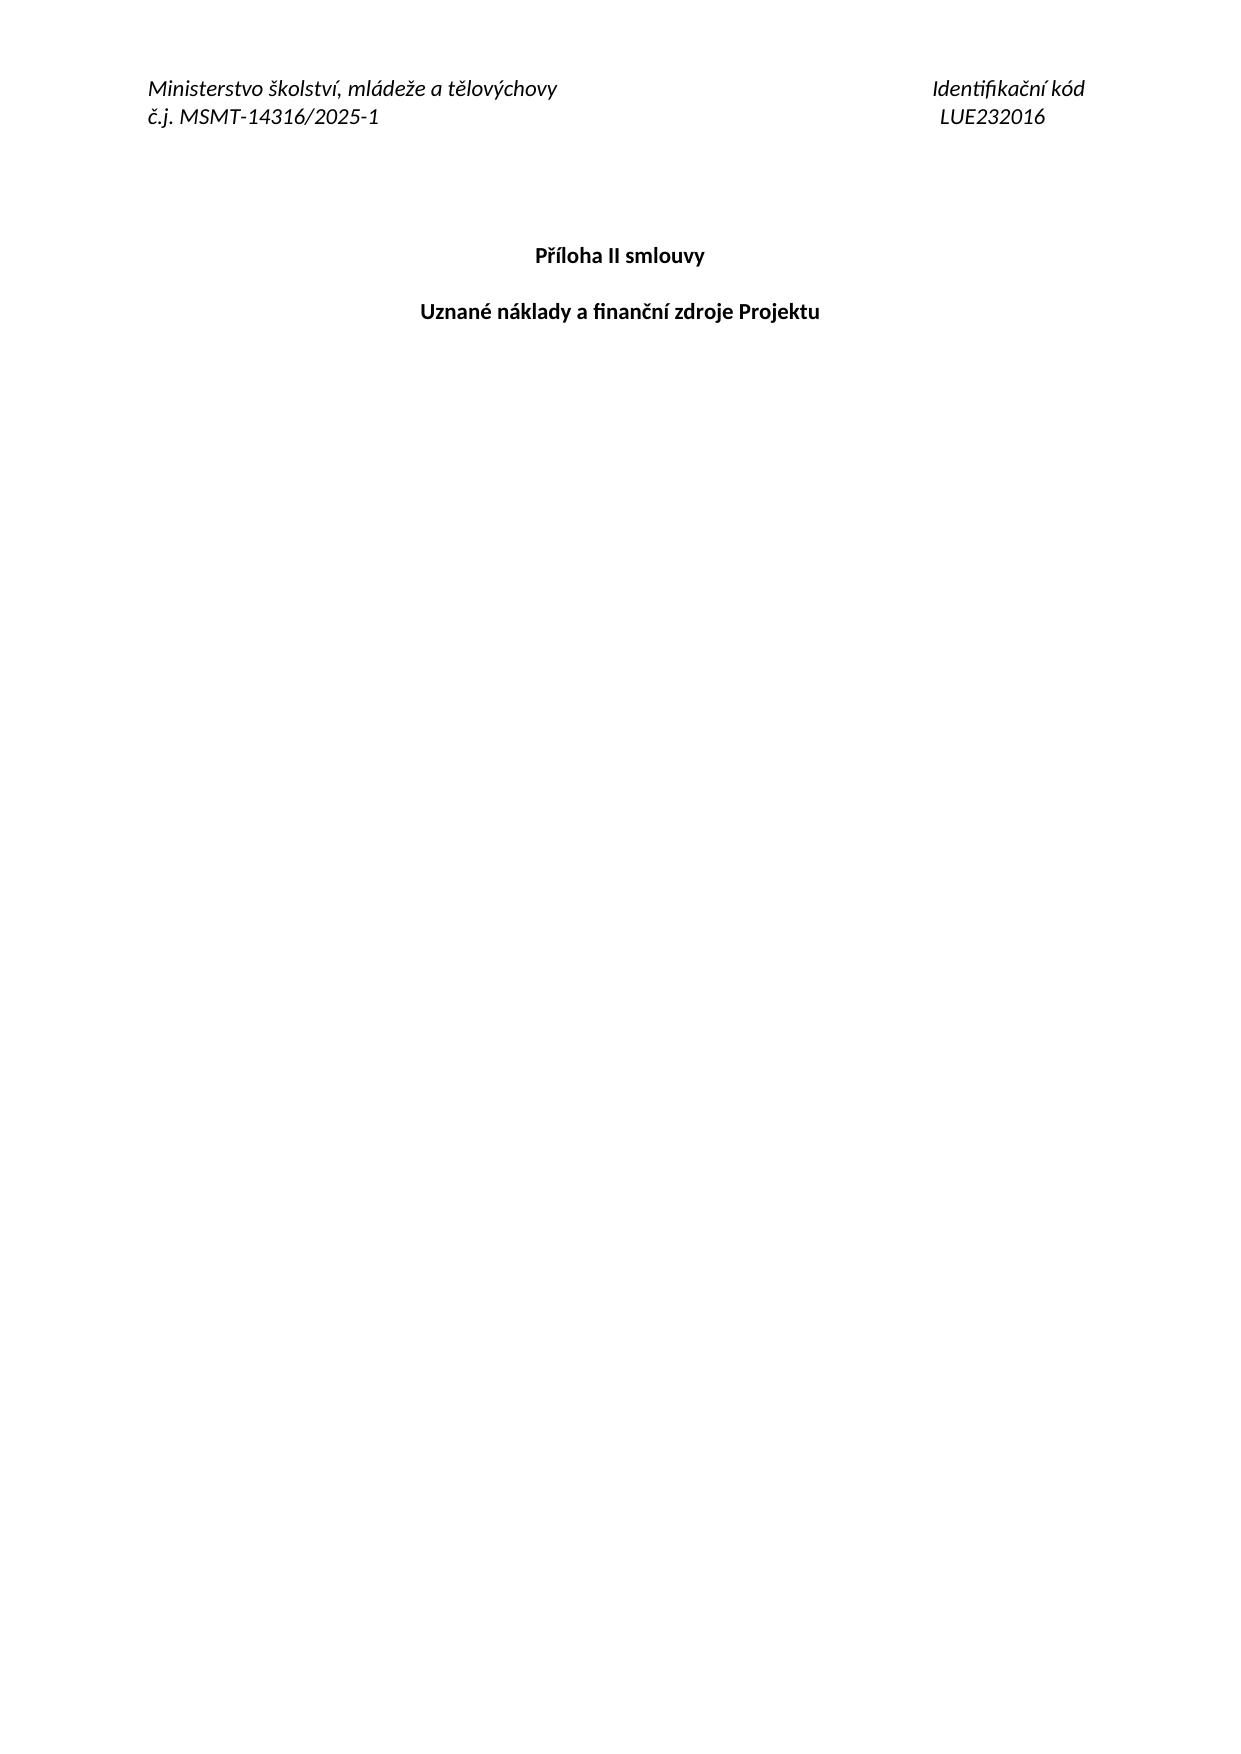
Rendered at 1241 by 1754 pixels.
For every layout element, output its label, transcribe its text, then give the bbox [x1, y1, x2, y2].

text Uznané náklady a finanční zdroje Projektu [148, 297, 1093, 325]
text Příloha II smlouvy [148, 241, 1093, 269]
